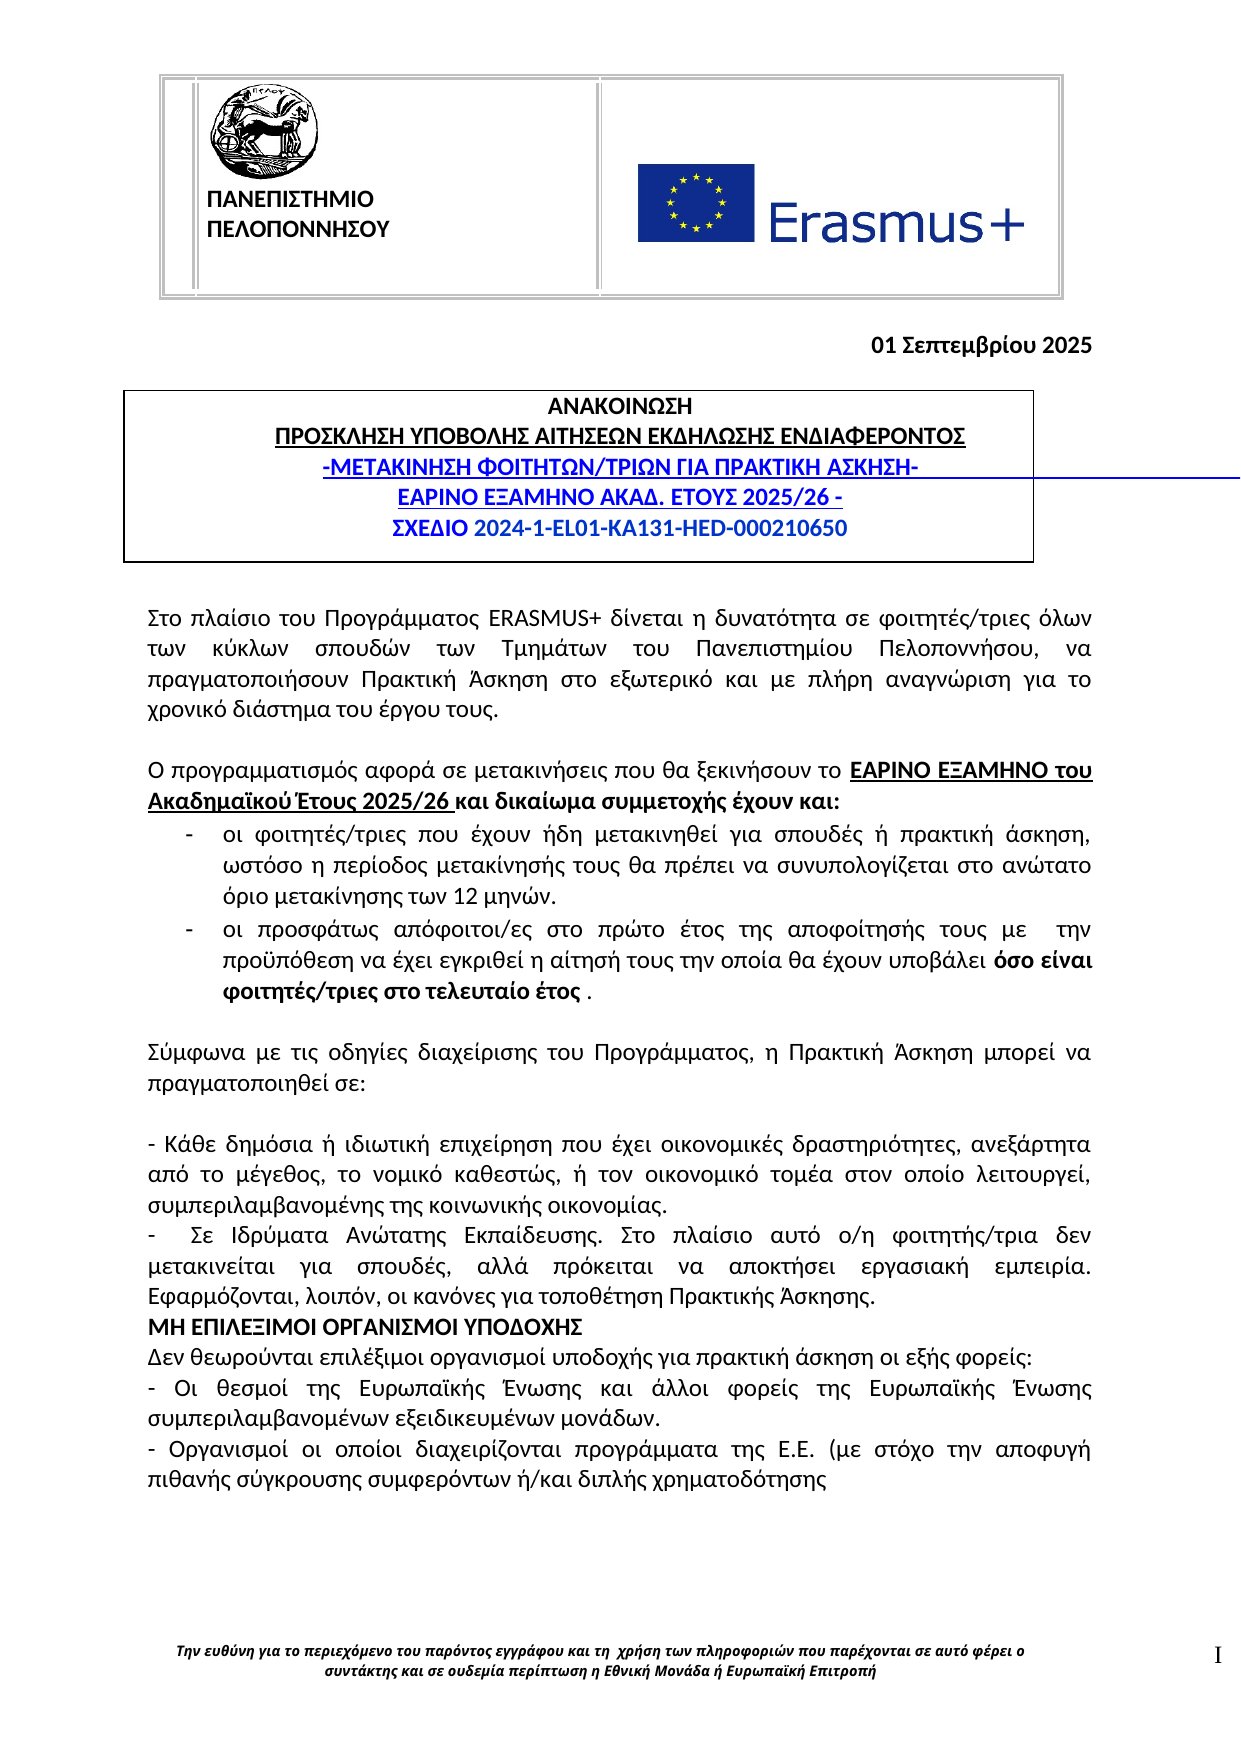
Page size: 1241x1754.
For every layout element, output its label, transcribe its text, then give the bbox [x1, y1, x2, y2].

text ΕΑΡΙΝΟ ΕΞΑΜΗΝΟ ΑΚΑΔ. ΕΤΟΥΣ 2025/26 - ΣΧΕΔΙΟ 2024-1-EL01-KA131-HED-000210650 [148, 481, 1093, 542]
text - Κάθε δημόσια ή ιδιωτική επιχείρηση που έχει οικονομικές δραστηριότητες, ανεξάρτητα από το μέγεθος, το νομικό καθεστώς, ή τον οικονομικό τομέα στον οποίο λειτουργεί, συμπεριλαμβανομένης της κοινωνικής οικονομίας. [148, 1128, 1093, 1219]
table_header [165, 80, 195, 294]
text - Οι θεσμοί της Ευρωπαϊκής Ένωσης και άλλοι φορείς της Ευρωπαϊκής Ένωσης συμπεριλαμβανομένων εξειδικευμένων μονάδων. [148, 1372, 1093, 1433]
text Ο προγραμματισμός αφορά σε μετακινήσεις που θα ξεκινήσουν το ΕΑΡΙΝΟ ΕΞΑΜΗΝΟ του Aκαδημαϊκού Έτους 2025/26 και δικαίωμα συμμετοχής έχουν και: [148, 754, 1093, 815]
picture [615, 141, 1046, 264]
text - Οργανισμοί οι οποίοι διαχειρίζονται προγράμματα της Ε.Ε. (με στόχο την αποφυγή πιθανής σύγκρουσης συμφερόντων ή/και διπλής χρηματοδότησης [148, 1433, 1093, 1494]
list οι προσφάτως απόφοιτοι/ες στο πρώτο έτος της αποφοίτησής τους με την προϋπόθεση να έχει εγκριθεί η αίτησή τους την οποία θα έχουν υποβάλει όσο είναι φοιτητές/τριες στο τελευταίο έτος . [185, 911, 1093, 1006]
list οι φοιτητές/τριες που έχουν ήδη μετακινηθεί για σπουδές ή πρακτική άσκηση, ωστόσο η περίοδος μετακίνησής τους θα πρέπει να συνυπολογίζεται στο ανώτατο όριο μετακίνησης των 12 μηνών. [185, 815, 1093, 911]
text -ΜΕΤΑΚΙΝΗΣΗ ΦΟΙΤΗΤΩΝ/ΤΡΙΩΝ ΓΙΑ ΠΡΑΚΤΙΚΗ ΆΣΚΗΣΗ- [148, 451, 1093, 481]
text ΑΝΑΚΟΙΝΩΣΗ [148, 390, 1093, 420]
table_header [599, 76, 1061, 294]
text Στο πλαίσιο του Προγράμματος ERASMUS+ δίνεται η δυνατότητα σε φοιτητές/τριες όλων των κύκλων σπουδών των Τμημάτων του Πανεπιστημίου Πελοποννήσου, να πραγματοποιήσουν Πρακτική Άσκηση στο εξωτερικό και με πλήρη αναγνώριση για το χρονικό διάστημα του έργου τους. [148, 602, 1093, 724]
text - Σε Ιδρύματα Ανώτατης Εκπαίδευσης. Στο πλαίσιο αυτό ο/η φοιτητής/τρια δεν μετακινείται για σπουδές, αλλά πρόκειται να αποκτήσει εργασιακή εμπειρία. Εφαρμόζονται, λοιπόν, οι κανόνες για τοποθέτηση Πρακτικής Άσκησης. [148, 1219, 1093, 1311]
text ΜΗ ΕΠΙΛΕΞΙΜΟΙ ΟΡΓΑΝΙΣΜΟΙ ΥΠΟΔΟΧΗΣ [148, 1311, 1093, 1341]
text Δεν θεωρούνται επιλέξιμοι οργανισμοί υποδοχής για πρακτική άσκηση οι εξής φορείς: [148, 1341, 1093, 1372]
text ΠΡΟΣΚΛΗΣΗ ΥΠΟΒΟΛΗΣ ΑΙΤΗΣΕΩΝ ΕΚΔΗΛΩΣΗΣ ΕΝΔΙΑΦΕΡΟΝΤΟΣ [148, 420, 1093, 451]
text 01 Σεπτεμβρίου 2025 [148, 329, 1093, 359]
text Σύμφωνα με τις οδηγίες διαχείρισης του Προγράμματος, η Πρακτική Άσκηση μπορεί να πραγματοποιηθεί σε: [148, 1036, 1093, 1097]
picture [206, 80, 322, 183]
table_header ΠΑΝΕΠΙΣΤΗΜΙΟ ΠΕΛΟΠΟΝΝΗΣΟΥ [195, 76, 599, 294]
